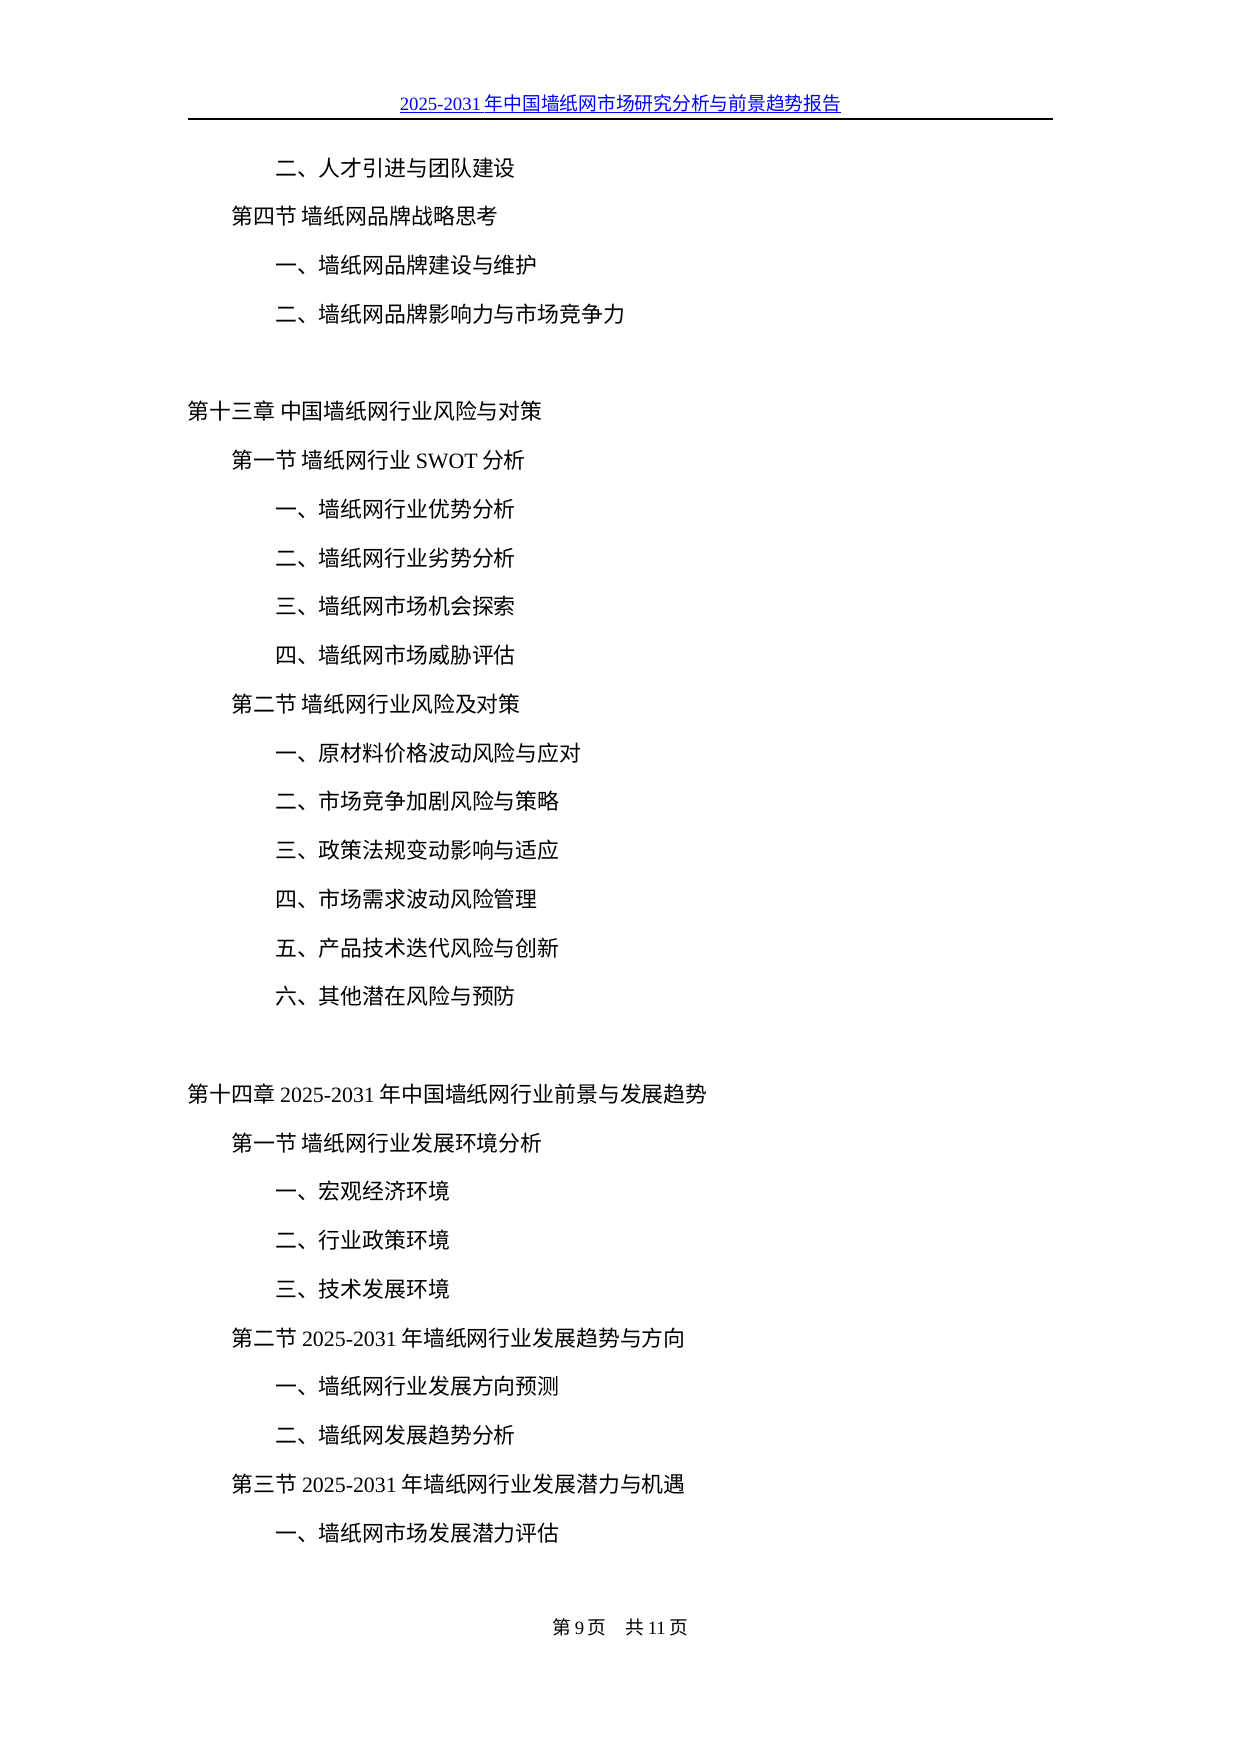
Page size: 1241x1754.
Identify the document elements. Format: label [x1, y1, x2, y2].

text [187, 150, 1053, 1548]
